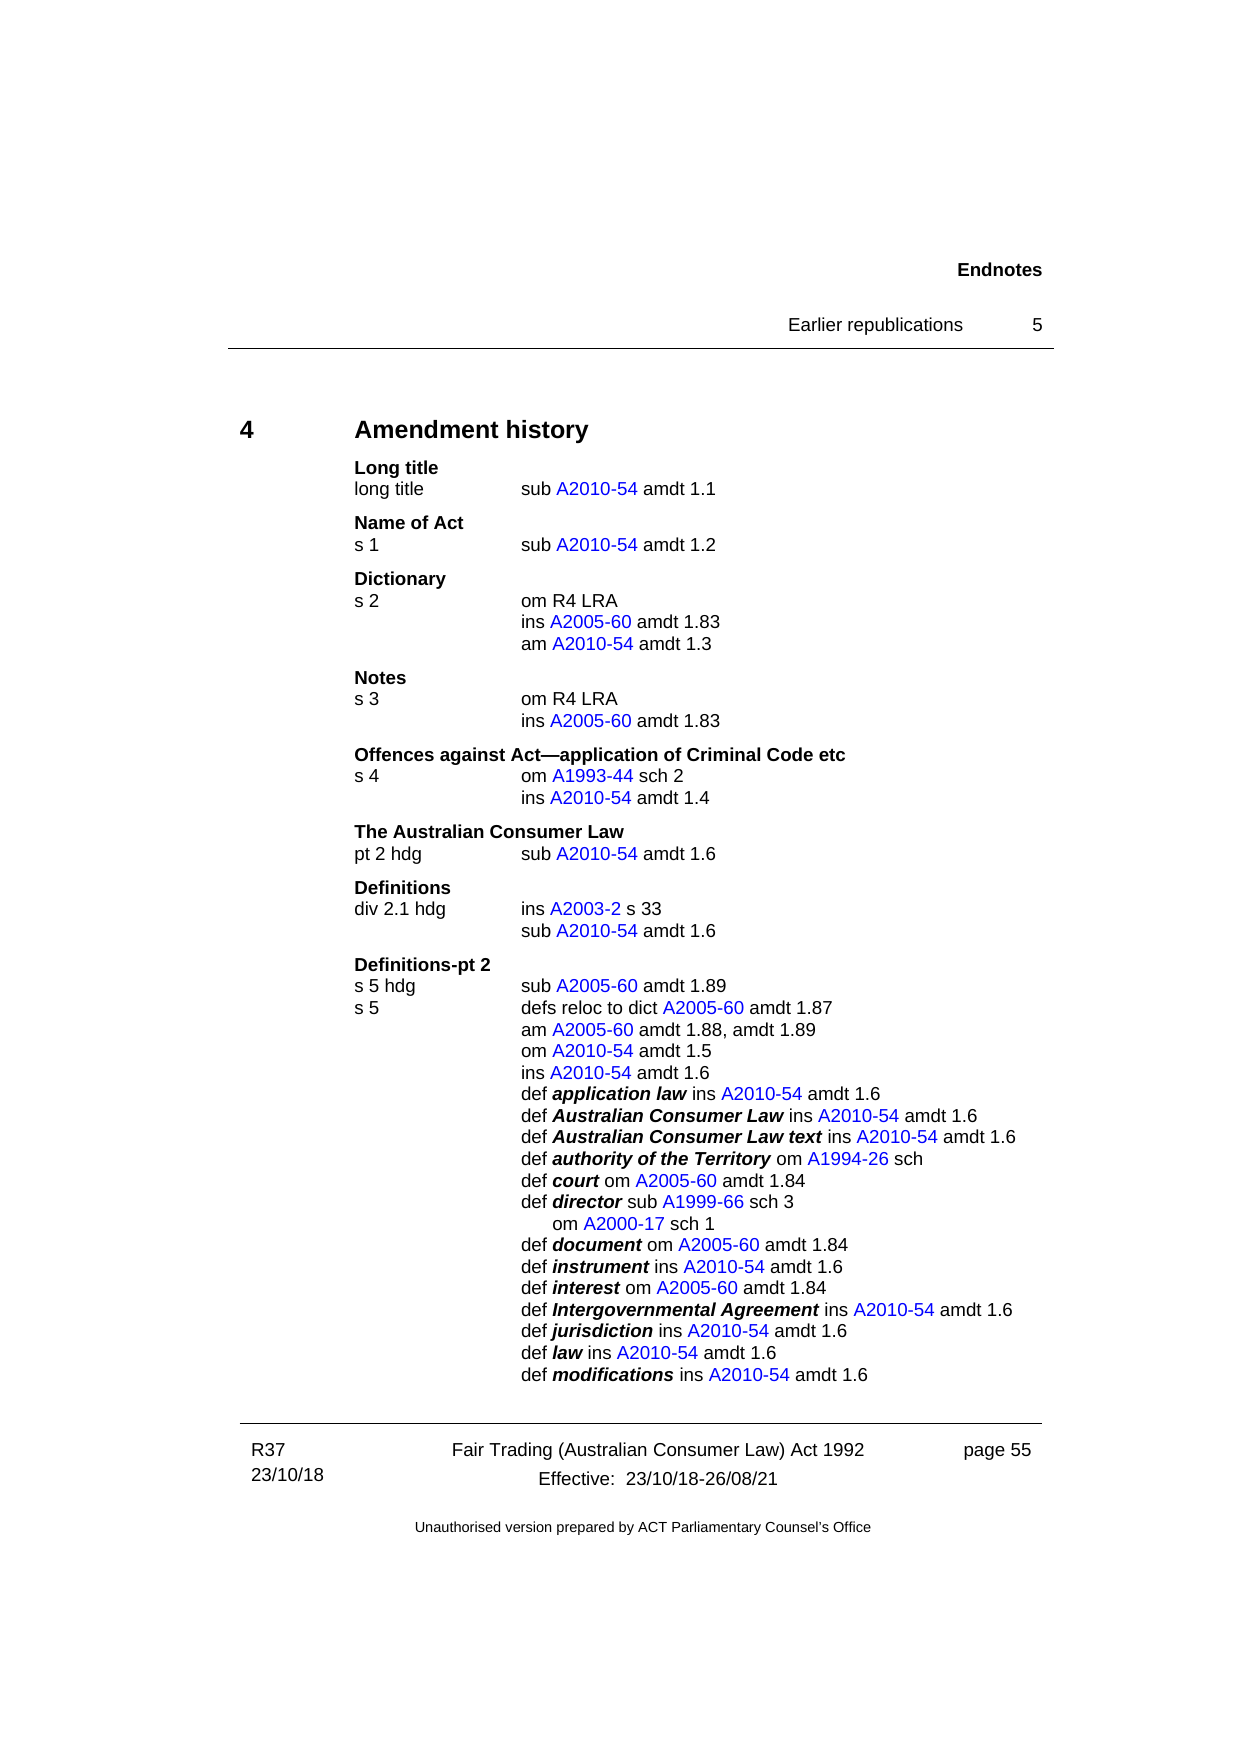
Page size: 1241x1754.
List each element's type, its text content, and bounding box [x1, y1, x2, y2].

text ins A2005-60 amdt 1.83 [354, 710, 1042, 731]
text sub A2010-54 amdt 1.6 [354, 920, 1042, 941]
text ins A2010-54 amdt 1.6 [354, 1062, 1042, 1083]
text s 5 hdg sub A2005-60 amdt 1.89 [354, 975, 1042, 997]
text def instrument ins A2010-54 amdt 1.6 [354, 1256, 1042, 1277]
text 4 Amendment history [239, 415, 1042, 444]
text s 4 om A1993-44 sch 2 [354, 765, 1042, 787]
text def authority of the Territory om A1994-26 sch [354, 1148, 1042, 1169]
text def law ins A2010-54 amdt 1.6 [354, 1342, 1042, 1363]
text pt 2 hdg sub A2010-54 amdt 1.6 [354, 842, 1042, 864]
text long title sub A2010-54 amdt 1.1 [354, 478, 1042, 500]
text s 2 om R4 LRA [354, 589, 1042, 611]
text ins A2010-54 amdt 1.4 [354, 787, 1042, 808]
text Definitions-pt 2 [354, 954, 1042, 975]
text om A2010-54 amdt 1.5 [354, 1040, 1042, 1062]
text s 3 om R4 LRA [354, 688, 1042, 710]
text am A2010-54 amdt 1.3 [354, 632, 1042, 654]
text def Australian Consumer Law ins A2010-54 amdt 1.6 [354, 1105, 1042, 1126]
text s 1 sub A2010-54 amdt 1.2 [354, 534, 1042, 555]
text Notes [354, 667, 1042, 688]
text am A2005-60 amdt 1.88, amdt 1.89 [354, 1018, 1042, 1040]
text Name of Act [354, 512, 1042, 534]
text div 2.1 hdg ins A2003-2 s 33 [354, 898, 1042, 920]
text The Australian Consumer Law [354, 821, 1042, 842]
text def application law ins A2010-54 amdt 1.6 [354, 1083, 1042, 1105]
text def Intergovernmental Agreement ins A2010-54 amdt 1.6 [354, 1299, 1042, 1320]
text Offences against Act—application of Criminal Code etc [354, 744, 1042, 765]
text def Australian Consumer Law text ins A2010-54 amdt 1.6 [354, 1126, 1042, 1148]
text def court om A2005-60 amdt 1.84 [354, 1169, 1042, 1191]
text def director sub A1999-66 sch 3 [354, 1191, 1042, 1212]
text def jurisdiction ins A2010-54 amdt 1.6 [354, 1320, 1042, 1342]
text s 5 defs reloc to dict A2005-60 amdt 1.87 [354, 997, 1042, 1018]
text def modifications ins A2010-54 amdt 1.6 [354, 1363, 1042, 1385]
text ins A2005-60 amdt 1.83 [354, 611, 1042, 632]
text Long title [354, 457, 1042, 478]
text def document om A2005-60 amdt 1.84 [354, 1234, 1042, 1256]
text Dictionary [354, 568, 1042, 589]
text om A2000-17 sch 1 [354, 1212, 1042, 1234]
text def interest om A2005-60 amdt 1.84 [354, 1277, 1042, 1299]
text Definitions [354, 877, 1042, 898]
